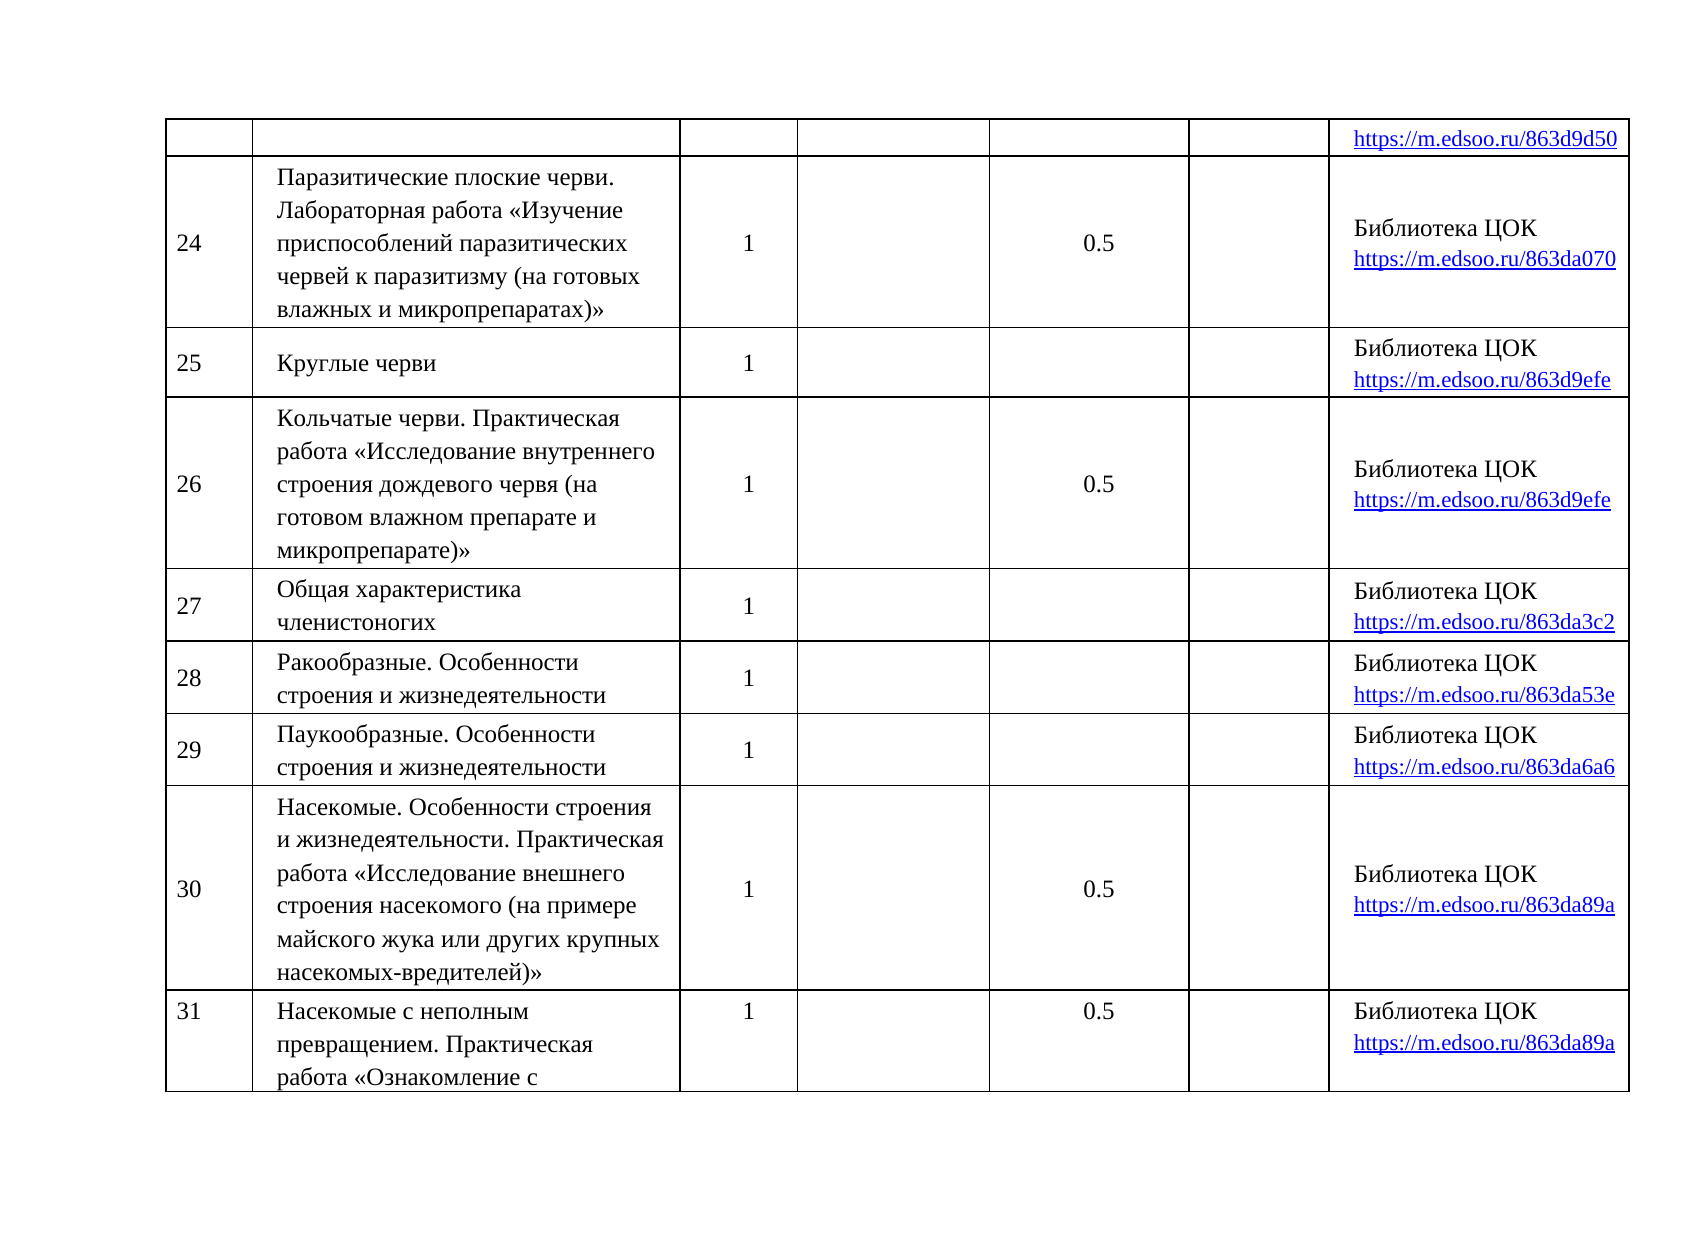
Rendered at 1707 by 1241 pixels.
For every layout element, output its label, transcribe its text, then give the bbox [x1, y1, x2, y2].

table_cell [1330, 120, 1628, 155]
table_cell [798, 157, 989, 327]
table_cell [798, 642, 989, 712]
table_cell Ракообразные. Особенности строения и жизнедеятельности [253, 642, 679, 712]
table_cell 24 [167, 157, 252, 327]
table_cell [1190, 991, 1328, 1091]
table_cell 1 [681, 786, 797, 989]
table_cell Круглые черви [253, 328, 679, 396]
table_cell 1 [681, 398, 797, 568]
table_cell [990, 328, 1188, 396]
table_cell 0.5 [990, 786, 1188, 989]
table_cell 1 [681, 120, 797, 155]
table_cell [1190, 569, 1328, 640]
table_cell Кольчатые черви. Практическая работа «Исследование внутреннего строения дождевого червя (на готовом влажном препарате и микропрепарате)» [253, 398, 679, 568]
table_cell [1330, 991, 1628, 1091]
table_cell [798, 120, 989, 155]
table_cell Библиотека ЦОК https://m.edsoo.ru/863d9efe [1330, 398, 1628, 568]
table_cell 1 [681, 328, 797, 396]
table_cell 28 [167, 642, 252, 712]
table_cell [1190, 714, 1328, 785]
table_cell Паукообразные. Особенности строения и жизнедеятельности [253, 714, 679, 785]
table_cell 1 [681, 569, 797, 640]
table_cell Общая характеристика членистоногих [253, 569, 679, 640]
table_cell 27 [167, 569, 252, 640]
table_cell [253, 991, 679, 1091]
table_cell [798, 398, 989, 568]
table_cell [253, 120, 679, 155]
table_cell 30 [167, 786, 252, 989]
table_cell Библиотека ЦОК https://m.edsoo.ru/863da53e [1330, 642, 1628, 712]
table_cell 23 [167, 120, 252, 155]
table_cell [1190, 328, 1328, 396]
table_cell [990, 714, 1188, 785]
table_cell 0.5 [990, 398, 1188, 568]
table_cell [1190, 642, 1328, 712]
table_cell 1 [681, 157, 797, 327]
table_cell Библиотека ЦОК https://m.edsoo.ru/863da6a6 [1330, 714, 1628, 785]
table_cell [1190, 120, 1328, 155]
table_cell 1 [681, 714, 797, 785]
table_cell 26 [167, 398, 252, 568]
table_cell Библиотека ЦОК https://m.edsoo.ru/863da3c2 [1330, 569, 1628, 640]
table_cell 0.5 [990, 991, 1188, 1091]
table_cell 0.5 [990, 157, 1188, 327]
table_cell [990, 642, 1188, 712]
table_cell [1190, 786, 1328, 989]
table_cell 31 [167, 991, 252, 1091]
table_cell [798, 991, 989, 1091]
table_cell Библиотека ЦОК https://m.edsoo.ru/863d9efe [1330, 328, 1628, 396]
table_cell [798, 569, 989, 640]
table_cell [798, 786, 989, 989]
table_cell Насекомые. Особенности строения и жизнедеятельности. Практическая работа «Исследование внешнего строения насекомого (на примере майского жука или других крупных насекомых-вредителей)» [253, 786, 679, 989]
table_cell 1 [681, 991, 797, 1091]
table_cell Паразитические плоские черви. Лабораторная работа «Изучение приспособлений паразитических червей к паразитизму (на готовых влажных и микропрепаратах)» [253, 157, 679, 327]
table_cell [990, 120, 1188, 155]
table_cell 1 [681, 642, 797, 712]
table_cell Библиотека ЦОК https://m.edsoo.ru/863da070 [1330, 157, 1628, 327]
table_cell [798, 328, 989, 396]
table_cell [990, 569, 1188, 640]
table_cell 29 [167, 714, 252, 785]
table_cell [1190, 157, 1328, 327]
table_cell 25 [167, 328, 252, 396]
table_cell [798, 714, 989, 785]
table_cell [1190, 398, 1328, 568]
table_cell Библиотека ЦОК https://m.edsoo.ru/863da89a [1330, 786, 1628, 989]
